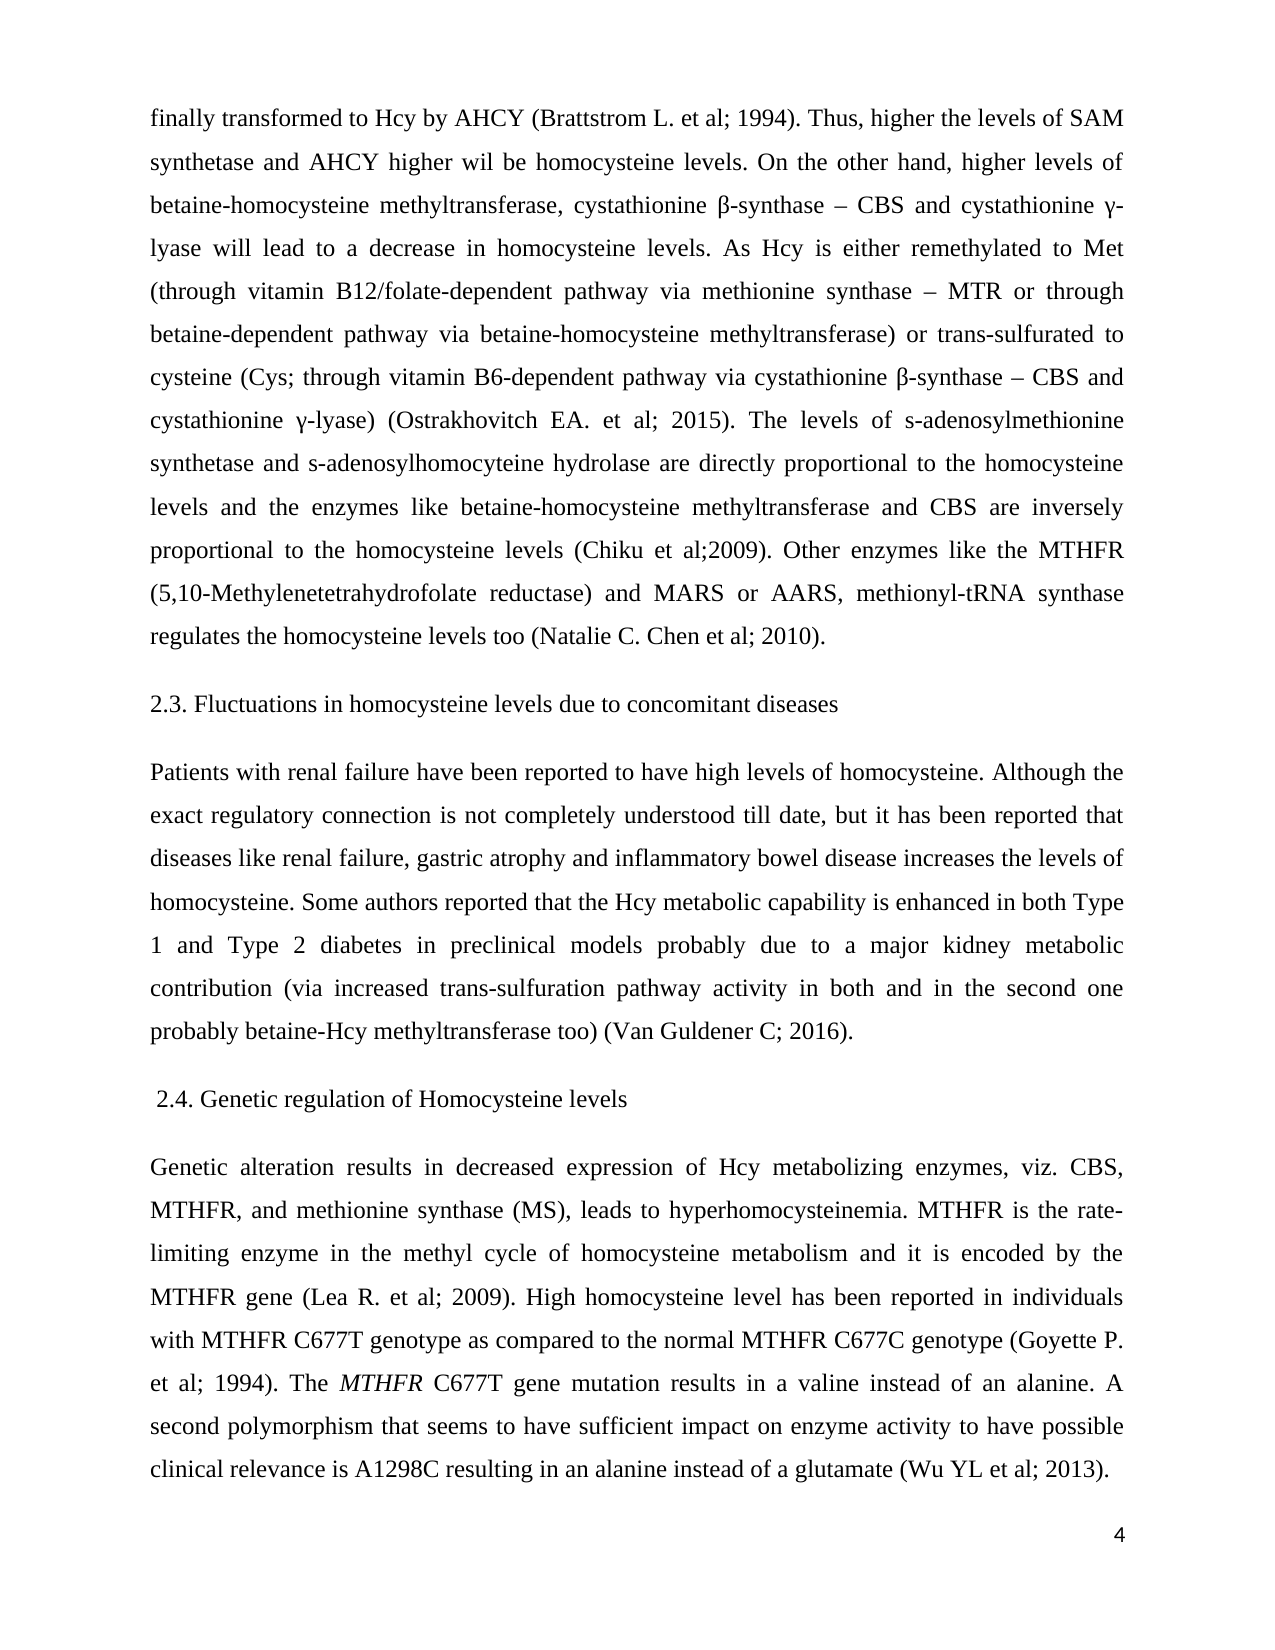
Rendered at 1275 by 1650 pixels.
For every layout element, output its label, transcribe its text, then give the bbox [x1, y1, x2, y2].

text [150, 103, 1125, 650]
text Genetic alteration results in decreased expression of Hcy metabolizing enzymes, viz. CBS, MTHFR, and methionine synthase (MS), leads to hyperhomocysteinemia. MTHFR is the rate-limiting enzyme in the methyl cycle of homocysteine metabolism and it is encoded by the MTHFR gene (Lea R. et al; 2009). High homocysteine level has been reported in individuals with MTHFR C677T genotype as compared to the normal MTHFR C677C genotype (Goyette P. et al; 1994). The MTHFR C677T gene mutation results in a valine instead of an alanine. A second polymorphism that seems to have sufficient impact on enzyme activity to have possible clinical relevance is A1298C resulting in an alanine instead of a glutamate (Wu YL et al; 2013). [150, 1152, 1125, 1483]
text Patients with renal failure have been reported to have high levels of homocysteine. Although the exact regulatory connection is not completely understood till date, but it has been reported that diseases like renal failure, gastric atrophy and inflammatory bowel disease increases the levels of homocysteine. Some authors reported that the Hcy metabolic capability is enhanced in both Type 1 and Type 2 diabetes in preclinical models probably due to a major kidney metabolic contribution (via increased trans-sulfuration pathway activity in both and in the second one probably betaine-Hcy methyltransferase too) (Van Guldener C; 2016). [150, 757, 1125, 1045]
text 2.4. Genetic regulation of Homocysteine levels [150, 1084, 1125, 1113]
text 2.3. Fluctuations in homocysteine levels due to concomitant diseases [150, 689, 1125, 718]
